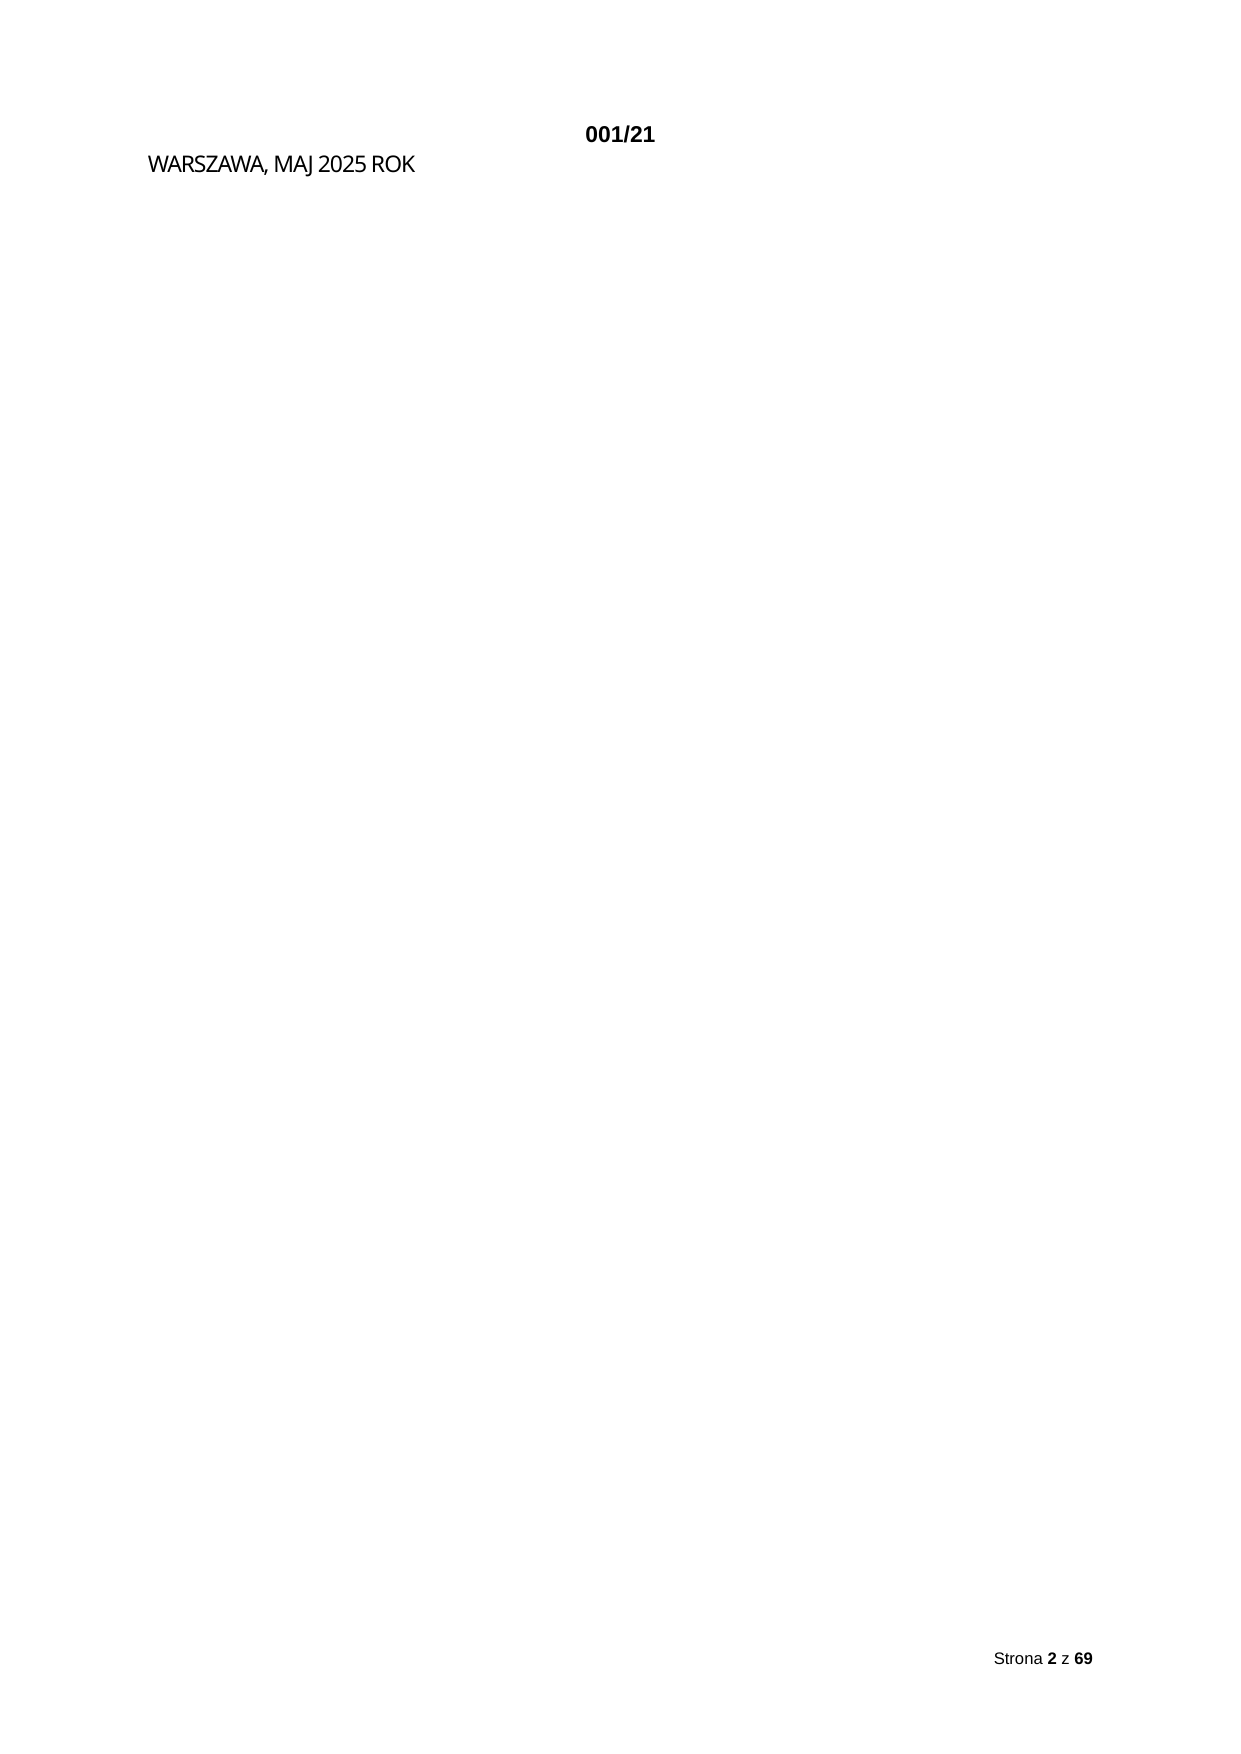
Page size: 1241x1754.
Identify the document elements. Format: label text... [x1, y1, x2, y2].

title warszawa, MAJ 2025 ROK [148, 148, 1093, 179]
